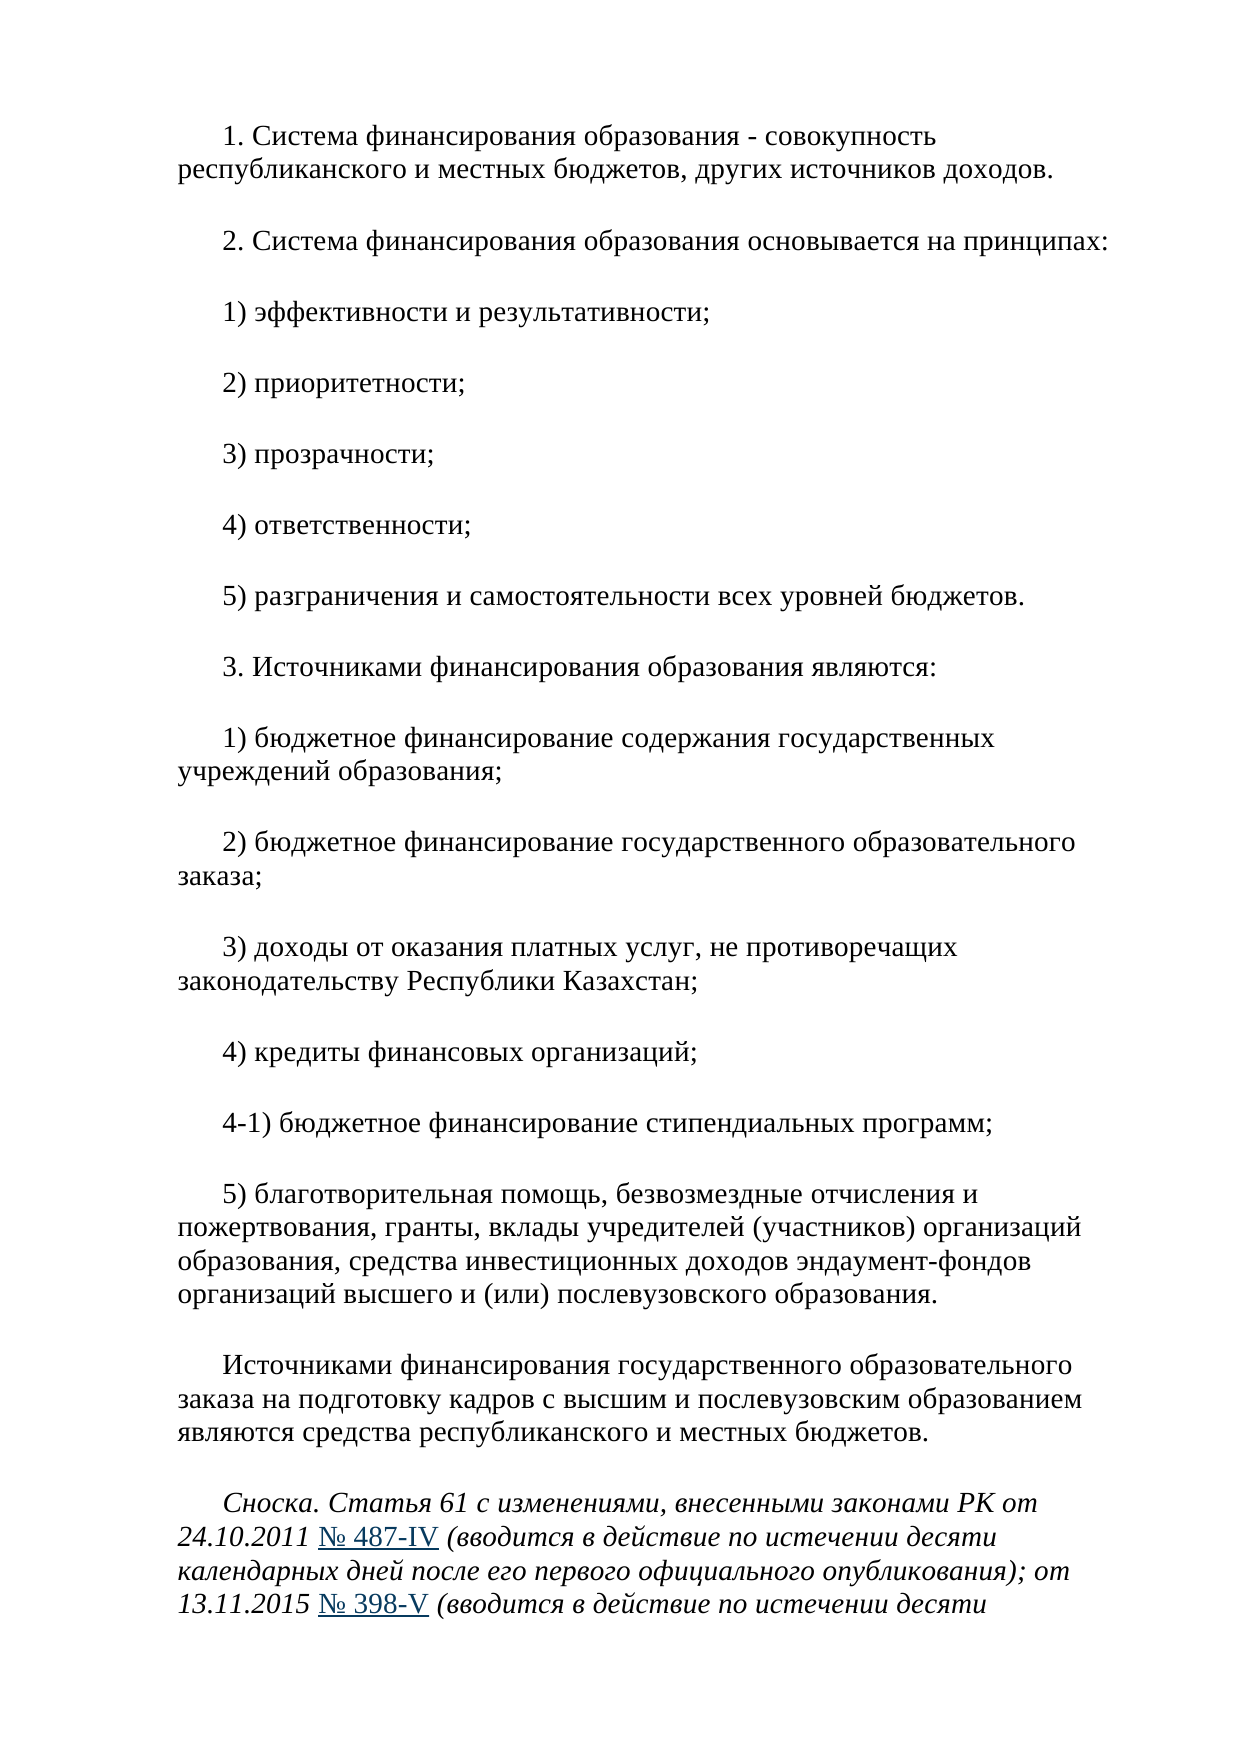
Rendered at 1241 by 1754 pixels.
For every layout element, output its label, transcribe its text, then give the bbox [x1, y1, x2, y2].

text 3) прозрачности; [177, 436, 1152, 469]
text 5) благотворительная помощь, безвозмездные отчисления и пожертвования, гранты, вклады учредителей (участников) организаций образования, средства инвестиционных доходов эндаумент-фондов организаций высшего и (или) послевузовского образования. [177, 1176, 1152, 1310]
text 1. Система финансирования образования - совокупность республиканского и местных бюджетов, других источников доходов. [177, 118, 1152, 185]
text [177, 1486, 1152, 1620]
text 5) разграничения и самостоятельности всех уровней бюджетов. [177, 578, 1152, 611]
text 4) кредиты финансовых организаций; [177, 1034, 1152, 1067]
text 2. Система финансирования образования основывается на принципах: [177, 223, 1152, 256]
text 4) ответственности; [177, 507, 1152, 540]
text 2) бюджетное финансирование государственного образовательного заказа; [177, 824, 1152, 892]
text 1) эффективности и результативности; [177, 294, 1152, 327]
text 2) приоритетности; [177, 365, 1152, 398]
text 3) доходы от оказания платных услуг, не противоречащих законодательству Республики Казахстан; [177, 929, 1152, 996]
text 3. Источниками финансирования образования являются: [177, 649, 1152, 682]
text 4-1) бюджетное финансирование стипендиальных программ; [177, 1105, 1152, 1138]
text Источниками финансирования государственного образовательного заказа на подготовку кадров с высшим и послевузовским образованием являются средства республиканского и местных бюджетов. [177, 1347, 1152, 1448]
text 1) бюджетное финансирование содержания государственных учреждений образования; [177, 720, 1152, 787]
